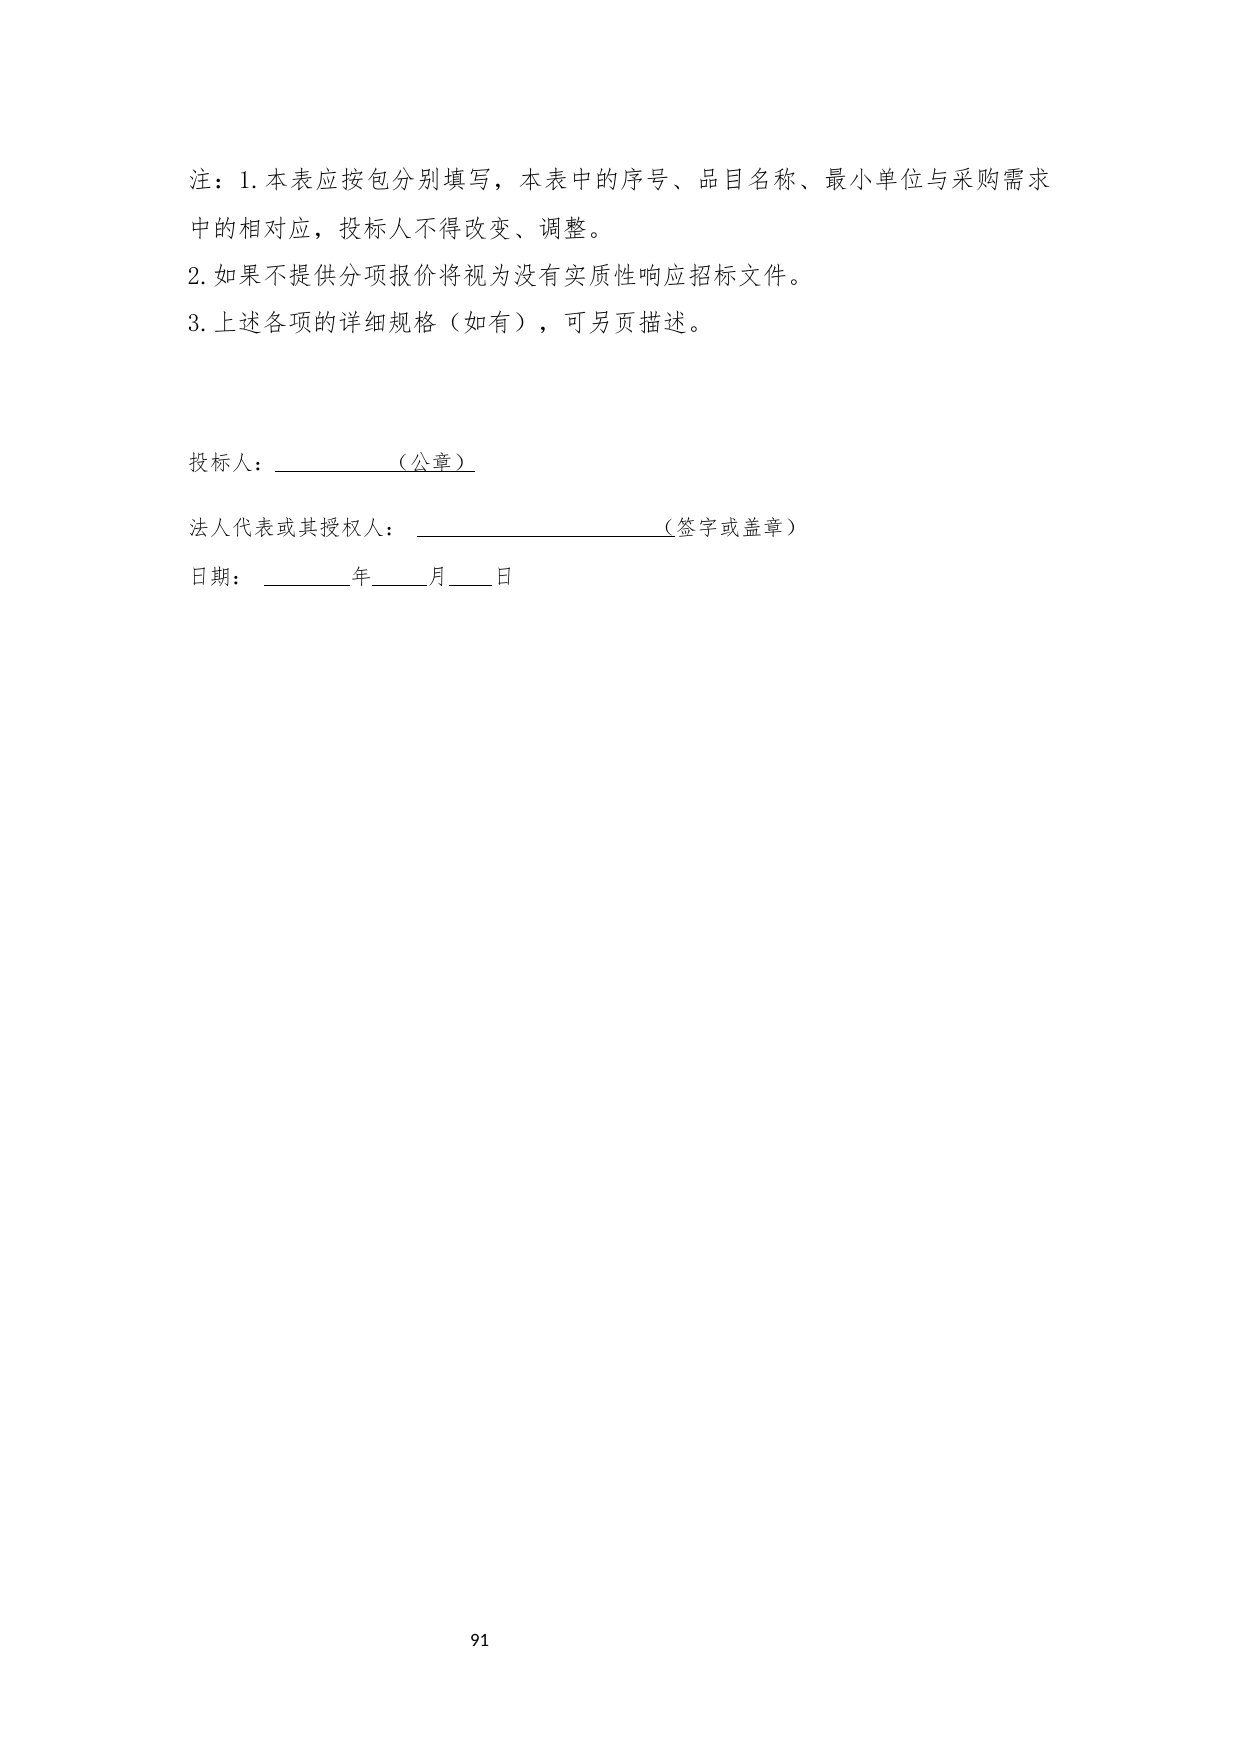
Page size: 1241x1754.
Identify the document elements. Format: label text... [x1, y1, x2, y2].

text 日期： 年 月 日 [187, 559, 734, 591]
text 3.上述各项的详细规格（如有），可另页描述。 [187, 304, 1053, 337]
text 投标人： （公章） [187, 444, 1053, 477]
text 法人代表或其授权人： （签字或盖章） [187, 509, 1053, 542]
text 注：1.本表应按包分别填写，本表中的序号、品目名称、最小单位与采购需求中的相对应，投标人不得改变、调整。 [187, 162, 1053, 243]
text 2.如果不提供分项报价将视为没有实质性响应招标文件。 [187, 257, 1053, 290]
